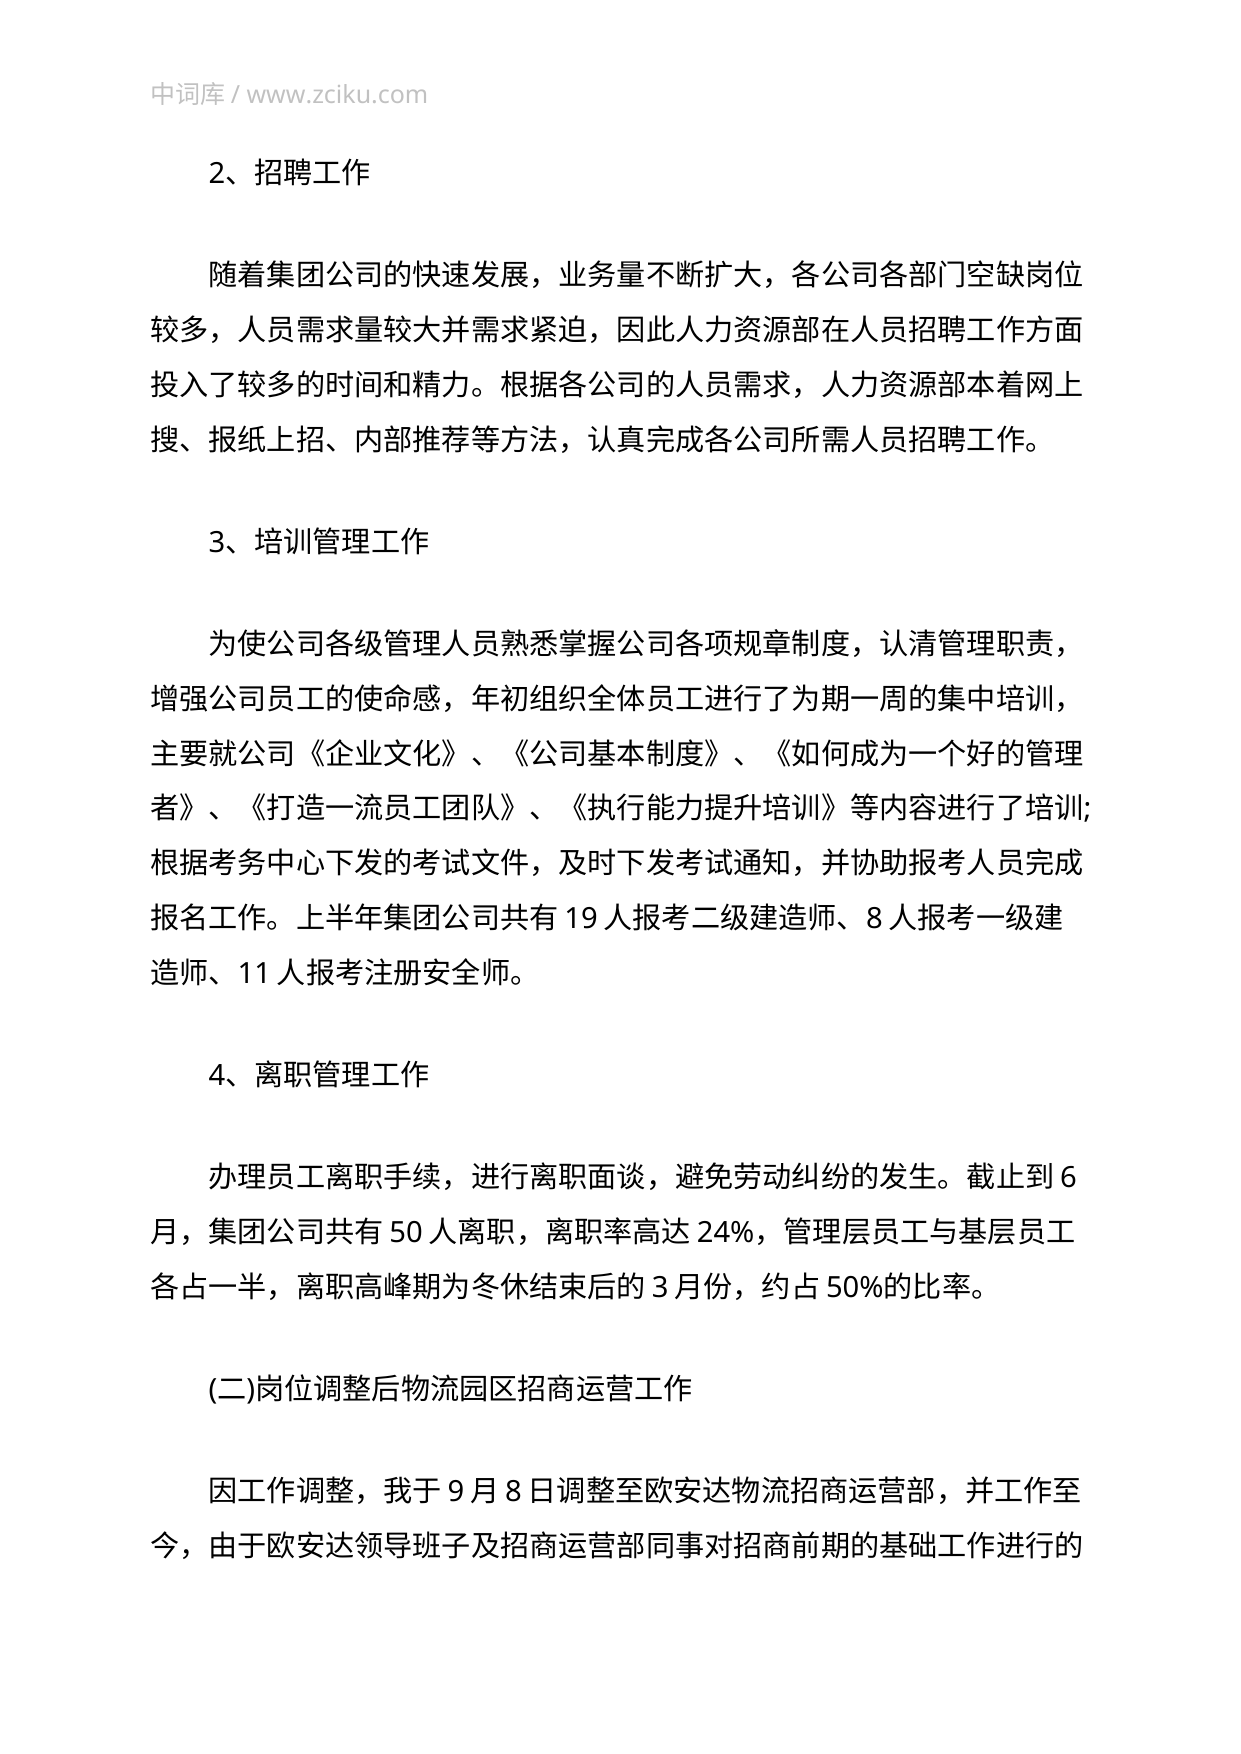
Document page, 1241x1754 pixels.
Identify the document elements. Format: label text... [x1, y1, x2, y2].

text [150, 1468, 1090, 1565]
text 4、离职管理工作 [150, 1052, 1090, 1094]
text 3、培训管理工作 [150, 518, 1090, 561]
text 为使公司各级管理人员熟悉掌握公司各项规章制度，认清管理职责，增强公司员工的使命感，年初组织全体员工进行了为期一周的集中培训，主要就公司《企业文化》、《公司基本制度》、《如何成为一个好的管理者》、《打造一流员工团队》、《执行能力提升培训》等内容进行了培训;根据考务中心下发的考试文件，及时下发考试通知，并协助报考人员完成报名工作。上半年集团公司共有19人报考二级建造师、8人报考一级建造师、11人报考注册安全师。 [150, 620, 1090, 992]
text 2、招聘工作 [150, 150, 1090, 192]
text (二)岗位调整后物流园区招商运营工作 [150, 1366, 1090, 1408]
text 办理员工离职手续，进行离职面谈，避免劳动纠纷的发生。截止到6月，集团公司共有50人离职，离职率高达24%，管理层员工与基层员工各占一半，离职高峰期为冬休结束后的3月份，约占50%的比率。 [150, 1154, 1090, 1306]
text 随着集团公司的快速发展，业务量不断扩大，各公司各部门空缺岗位较多，人员需求量较大并需求紧迫，因此人力资源部在人员招聘工作方面投入了较多的时间和精力。根据各公司的人员需求，人力资源部本着网上搜、报纸上招、内部推荐等方法，认真完成各公司所需人员招聘工作。 [150, 252, 1090, 459]
